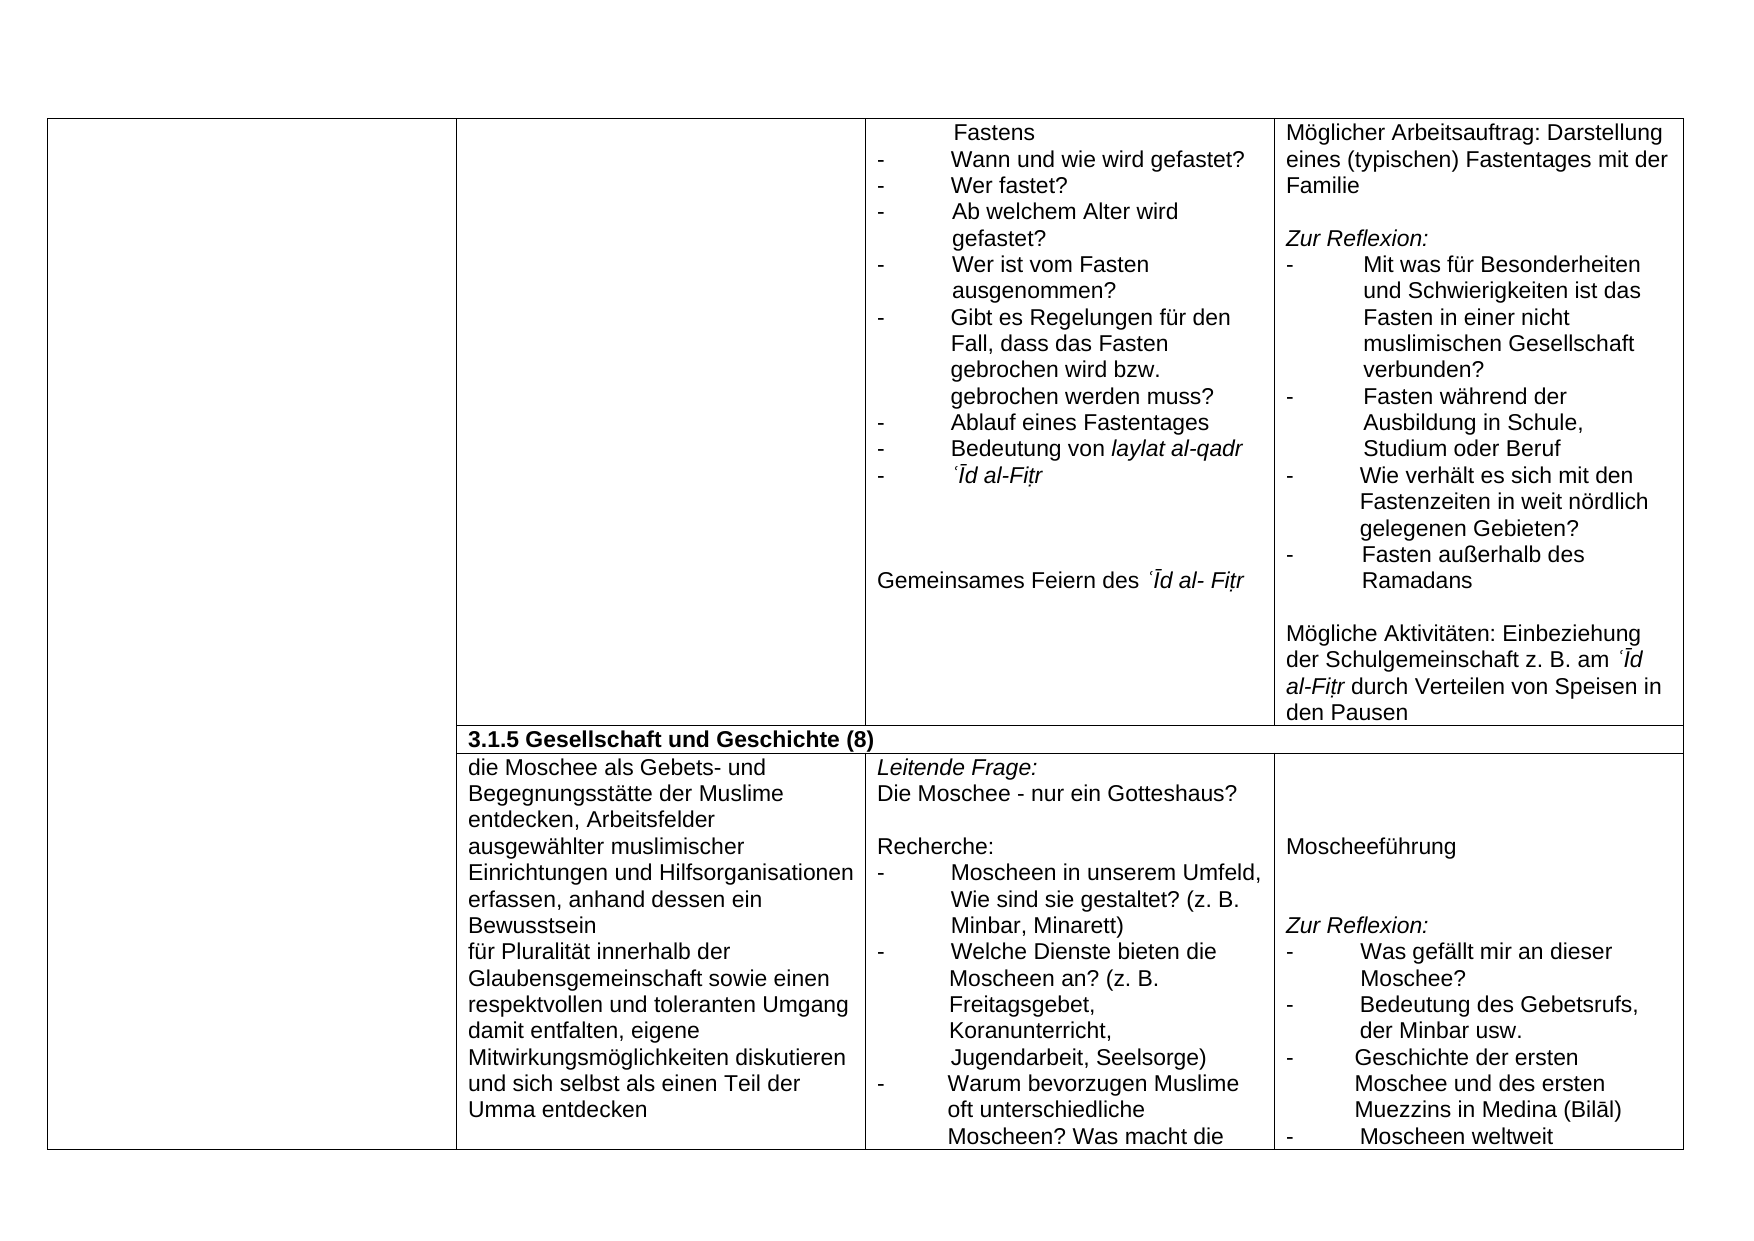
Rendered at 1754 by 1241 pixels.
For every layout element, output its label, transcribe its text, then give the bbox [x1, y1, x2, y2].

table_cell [866, 119, 1274, 725]
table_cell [457, 754, 865, 1149]
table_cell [1275, 119, 1683, 725]
table_cell 3.1.5 Gesellschaft und Geschichte (8) [457, 726, 1683, 753]
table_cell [457, 119, 865, 725]
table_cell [1275, 754, 1683, 1149]
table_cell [866, 754, 1274, 1149]
